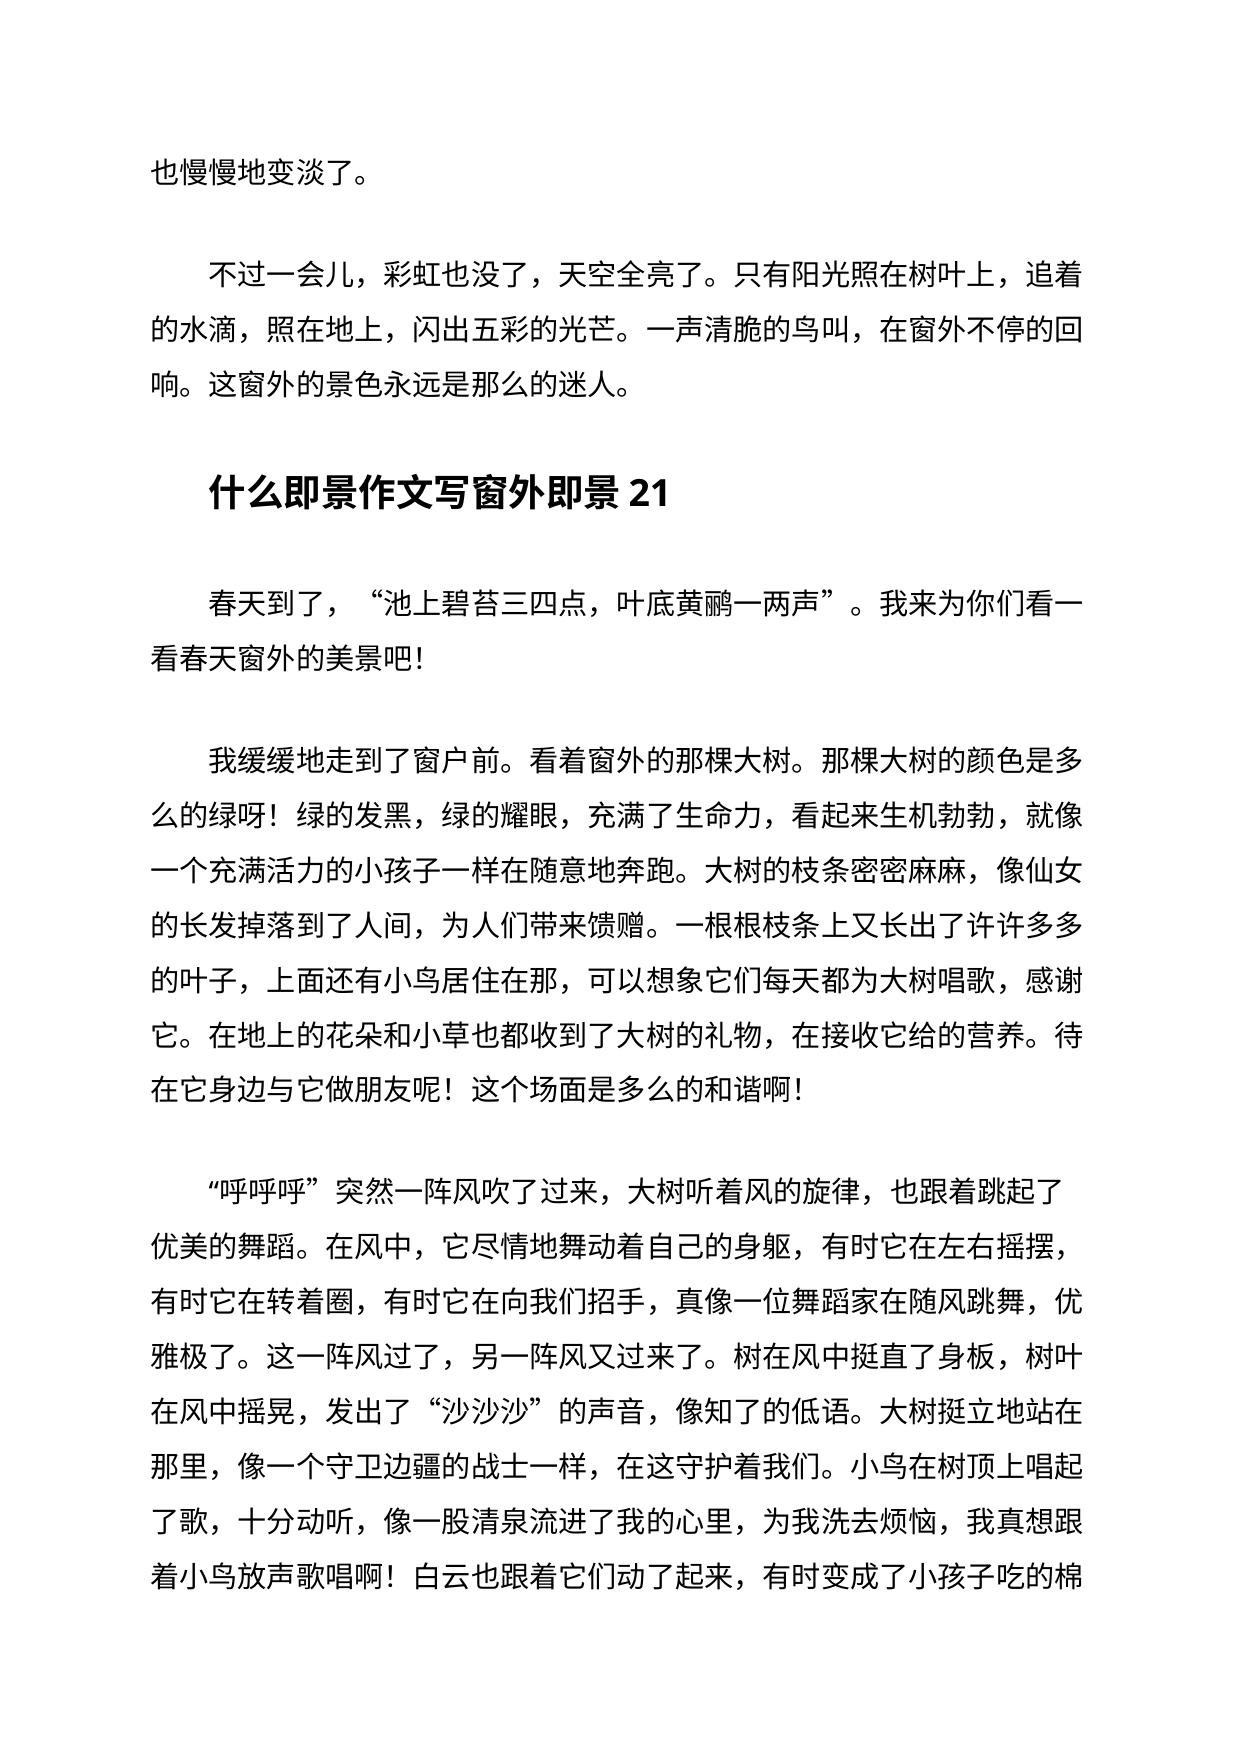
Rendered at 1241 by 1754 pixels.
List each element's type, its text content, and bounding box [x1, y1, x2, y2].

text 什么即景作文写窗外即景21 [150, 463, 1090, 518]
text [150, 1169, 1090, 1595]
text 春天到了，“池上碧苔三四点，叶底黄鹂一两声”。我来为你们看一看春天窗外的美景吧！ [150, 581, 1090, 678]
text 我缓缓地走到了窗户前。看着窗外的那棵大树。那棵大树的颜色是多么的绿呀！绿的发黑，绿的耀眼，充满了生命力，看起来生机勃勃，就像一个充满活力的小孩子一样在随意地奔跑。大树的枝条密密麻麻，像仙女的长发掉落到了人间，为人们带来馈赠。一根根枝条上又长出了许许多多的叶子，上面还有小鸟居住在那，可以想象它们每天都为大树唱歌，感谢它。在地上的花朵和小草也都收到了大树的礼物，在接收它给的营养。待在它身边与它做朋友呢！这个场面是多么的和谐啊！ [150, 738, 1090, 1109]
text 不过一会儿，彩虹也没了，天空全亮了。只有阳光照在树叶上，追着的水滴，照在地上，闪出五彩的光芒。一声清脆的鸟叫，在窗外不停的回响。这窗外的景色永远是那么的迷人。 [150, 252, 1090, 404]
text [150, 150, 1090, 192]
